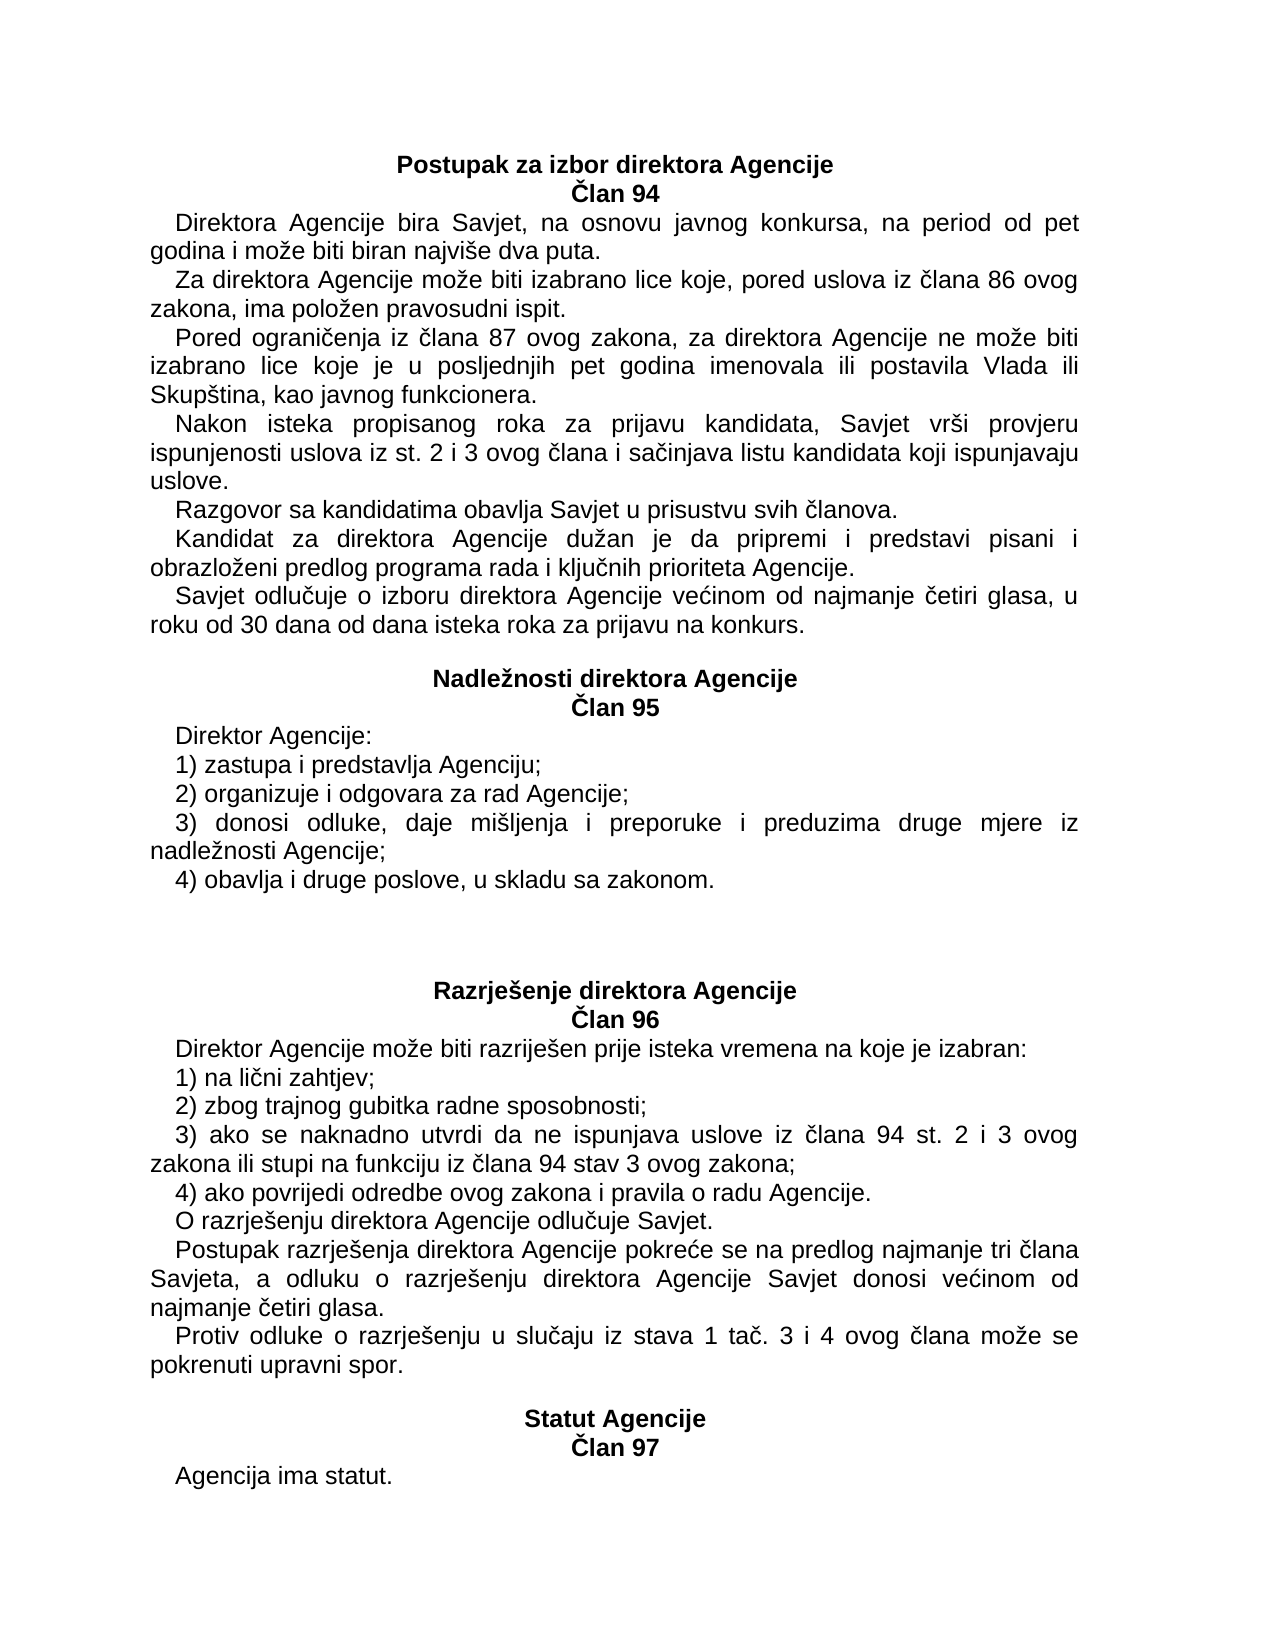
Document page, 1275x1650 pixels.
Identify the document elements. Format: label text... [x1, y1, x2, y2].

text Postupak za izbor direktora Agencije [150, 150, 1080, 179]
text Kandidat za direktora Agencije dužan je da pripremi i predstavi pisani i obrazloženi predlog programa rada i ključnih prioriteta Agencije. [150, 524, 1080, 581]
text 1) na lični zahtjev; [150, 1062, 1080, 1091]
text 3) ako se naknadno utvrdi da ne ispunjava uslove iz člana 94 st. 2 i 3 ovog zakona ili stupi na funkciju iz člana 94 stav 3 ovog zakona; [150, 1120, 1080, 1177]
text Postupak razrješenja direktora Agencije pokreće se na predlog najmanje tri člana Savjeta, a odluku o razrješenju direktora Agencije Savjet donosi većinom od najmanje četiri glasa. [150, 1235, 1080, 1321]
text Član 96 [150, 1005, 1080, 1034]
text Protiv odluke o razrješenju u slučaju iz stava 1 tač. 3 i 4 ovog člana može se pokrenuti upravni spor. [150, 1321, 1080, 1379]
text Direktor Agencije može biti razriješen prije isteka vremena na koje je izabran: [150, 1034, 1080, 1062]
text 3) donosi odluke, daje mišljenja i preporuke i preduzima druge mjere iz nadležnosti Agencije; [150, 807, 1080, 865]
text Statut Agencije [150, 1404, 1080, 1432]
text Član 95 [150, 692, 1080, 721]
text 4) obavlja i druge poslove, u skladu sa zakonom. [150, 865, 1080, 894]
text Za direktora Agencije može biti izabrano lice koje, pored uslova iz člana 86 ovog zakona, ima položen pravosudni ispit. [150, 265, 1080, 322]
text Direktor Agencije: [150, 721, 1080, 750]
text 1) zastupa i predstavlja Agenciju; [150, 750, 1080, 779]
text Savjet odlučuje o izboru direktora Agencije većinom od najmanje četiri glasa, u roku od 30 dana od dana isteka roka za prijavu na konkurs. [150, 581, 1080, 639]
text Nakon isteka propisanog roka za prijavu kandidata, Savjet vrši provjeru ispunjenosti uslova iz st. 2 i 3 ovog člana i sačinjava listu kandidata koji ispunjavaju uslove. [150, 409, 1080, 495]
text O razrješenju direktora Agencije odlučuje Savjet. [150, 1206, 1080, 1235]
text Član 94 [150, 179, 1080, 207]
text 2) zbog trajnog gubitka radne sposobnosti; [150, 1091, 1080, 1120]
text Član 97 [150, 1432, 1080, 1461]
text 2) organizuje i odgovara za rad Agencije; [150, 779, 1080, 807]
text Nadležnosti direktora Agencije [150, 664, 1080, 692]
text Razgovor sa kandidatima obavlja Savjet u prisustvu svih članova. [150, 495, 1080, 524]
text Razrješenje direktora Agencije [150, 976, 1080, 1005]
text Direktora Agencije bira Savjet, na osnovu javnog konkursa, na period od pet godina i može biti biran najviše dva puta. [150, 207, 1080, 265]
text Pored ograničenja iz člana 87 ovog zakona, za direktora Agencije ne može biti izabrano lice koje je u posljednjih pet godina imenovala ili postavila Vlada ili Skupština, kao javnog funkcionera. [150, 322, 1080, 409]
text 4) ako povrijedi odredbe ovog zakona i pravila o radu Agencije. [150, 1177, 1080, 1206]
text Agencija ima statut. [150, 1461, 1080, 1490]
